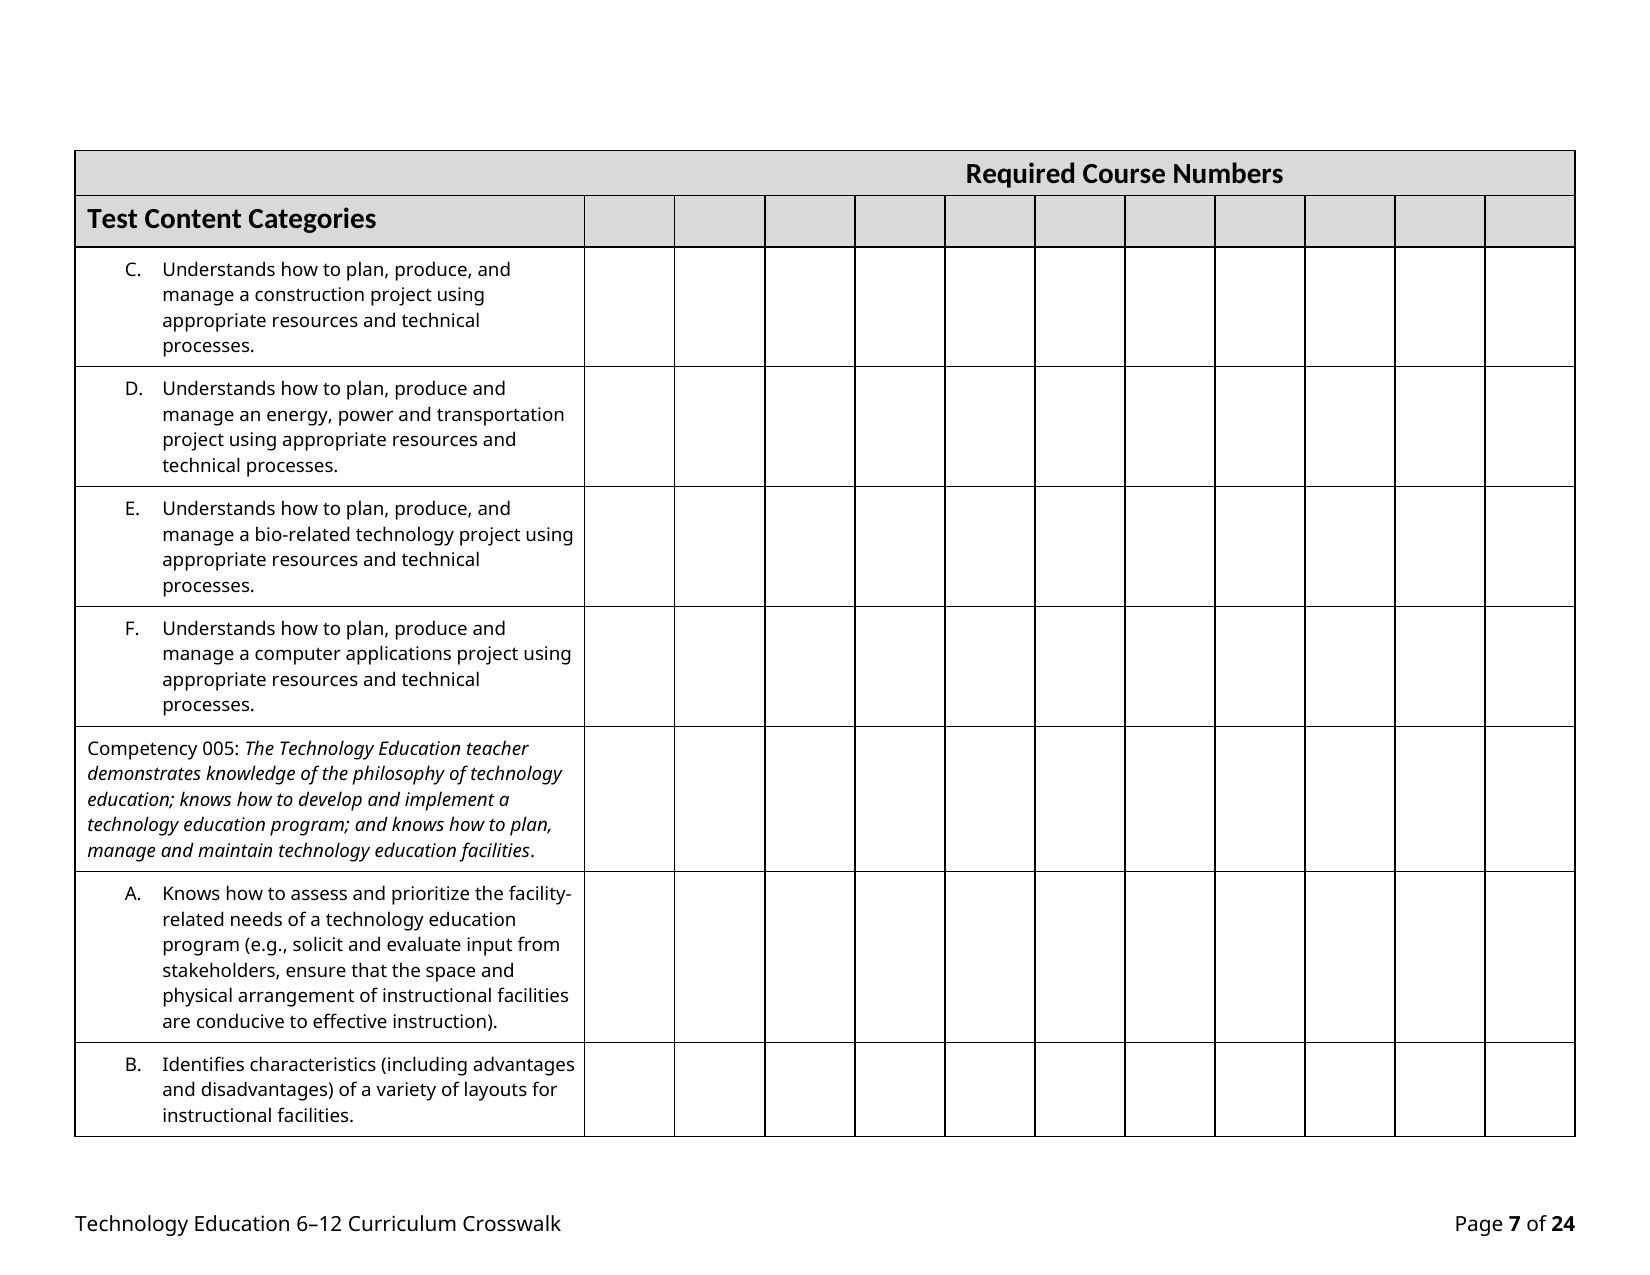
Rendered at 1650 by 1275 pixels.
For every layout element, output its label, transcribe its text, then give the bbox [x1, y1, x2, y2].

table_cell [675, 607, 764, 726]
table_cell [1216, 727, 1304, 871]
table_cell [585, 248, 674, 366]
table_cell [856, 248, 944, 366]
table_cell [675, 196, 764, 246]
table_cell [1216, 367, 1304, 486]
table_cell [856, 1043, 944, 1136]
table_cell [585, 487, 674, 606]
table_cell [675, 872, 764, 1042]
table_cell [1216, 248, 1304, 366]
table_cell [1486, 196, 1574, 246]
table_cell [1306, 487, 1394, 606]
table_cell [1216, 487, 1304, 606]
table_cell [766, 727, 854, 871]
table_cell [1486, 727, 1574, 871]
table_cell [946, 196, 1034, 246]
table_cell [1306, 607, 1394, 726]
table_cell [1486, 1043, 1574, 1136]
table_cell [1396, 1043, 1484, 1136]
table_cell [1396, 872, 1484, 1042]
table_cell [856, 727, 944, 871]
table_cell Understands how to plan, produce and manage a computer applications project using appropriate resources and technical processes. [76, 607, 584, 726]
table_cell [1306, 196, 1394, 246]
table_cell [1036, 607, 1124, 726]
table_cell Understands how to plan, produce and manage an energy, power and transportation project using appropriate resources and technical processes. [76, 367, 584, 486]
table_cell [856, 607, 944, 726]
table_cell [1486, 487, 1574, 606]
table_cell [1396, 196, 1484, 246]
table_cell [766, 487, 854, 606]
table_cell [1396, 487, 1484, 606]
table_cell [1126, 727, 1214, 871]
table_cell [1216, 872, 1304, 1042]
table_cell Knows how to assess and prioritize the facility-related needs of a technology education program (e.g., solicit and evaluate input from stakeholders, ensure that the space and physical arrangement of instructional facilities are conducive to effective instruction). [76, 872, 584, 1042]
table_cell [766, 196, 854, 246]
table_cell [585, 727, 674, 871]
table_cell [856, 367, 944, 486]
table_cell [1126, 248, 1214, 366]
table_cell [946, 248, 1034, 366]
table_cell [1396, 727, 1484, 871]
table_cell [1306, 727, 1394, 871]
table_cell [585, 872, 674, 1042]
table_cell [1216, 607, 1304, 726]
table_cell [1216, 1043, 1304, 1136]
table_cell [675, 727, 764, 871]
table_cell [766, 607, 854, 726]
table_cell [856, 196, 944, 246]
table_cell Competency 005: The Technology Education teacher demonstrates knowledge of the philosophy of technology education; knows how to develop and implement a technology education program; and knows how to plan, manage and maintain technology education facilities. [76, 727, 584, 871]
table_cell [1486, 367, 1574, 486]
table_cell [585, 196, 674, 246]
table_cell [766, 248, 854, 366]
table_cell [1306, 1043, 1394, 1136]
table_cell [1486, 248, 1574, 366]
table_cell [1036, 727, 1124, 871]
table_header Required Course Numbers [76, 151, 1574, 195]
table_cell [1126, 1043, 1214, 1136]
table_cell [1486, 872, 1574, 1042]
table_cell Understands how to plan, produce, and manage a construction project using appropriate resources and technical processes. [76, 248, 584, 366]
table_cell [1306, 248, 1394, 366]
table_cell [1126, 196, 1214, 246]
table_cell [856, 487, 944, 606]
table_cell [1306, 367, 1394, 486]
table_cell [675, 487, 764, 606]
table_cell [1036, 872, 1124, 1042]
table_cell Test Content Categories [76, 196, 584, 246]
table_cell [675, 367, 764, 486]
table_cell [1126, 487, 1214, 606]
table_cell [1396, 607, 1484, 726]
table_cell Understands how to plan, produce, and manage a bio-related technology project using appropriate resources and technical processes. [76, 487, 584, 606]
table_cell [585, 607, 674, 726]
table_cell [1216, 196, 1304, 246]
table_cell Identifies characteristics (including advantages and disadvantages) of a variety of layouts for instructional facilities. [76, 1043, 584, 1136]
table_cell [1036, 367, 1124, 486]
table_cell [1126, 872, 1214, 1042]
table_cell [766, 367, 854, 486]
table_cell [1306, 872, 1394, 1042]
table_cell [946, 727, 1034, 871]
table_cell [675, 1043, 764, 1136]
table_cell [766, 1043, 854, 1136]
table_cell [946, 1043, 1034, 1136]
table_cell [1036, 196, 1124, 246]
table_cell [1036, 248, 1124, 366]
table_cell [856, 872, 944, 1042]
table_cell [1396, 248, 1484, 366]
table_cell [946, 607, 1034, 726]
table_cell [946, 367, 1034, 486]
table_cell [1126, 367, 1214, 486]
table_cell [585, 367, 674, 486]
table_cell [946, 487, 1034, 606]
table_cell [1396, 367, 1484, 486]
table_cell [1486, 607, 1574, 726]
table_cell [946, 872, 1034, 1042]
table_cell [675, 248, 764, 366]
table_cell [1126, 607, 1214, 726]
table_cell [585, 1043, 674, 1136]
table_cell [766, 872, 854, 1042]
table_cell [1036, 1043, 1124, 1136]
table_cell [1036, 487, 1124, 606]
